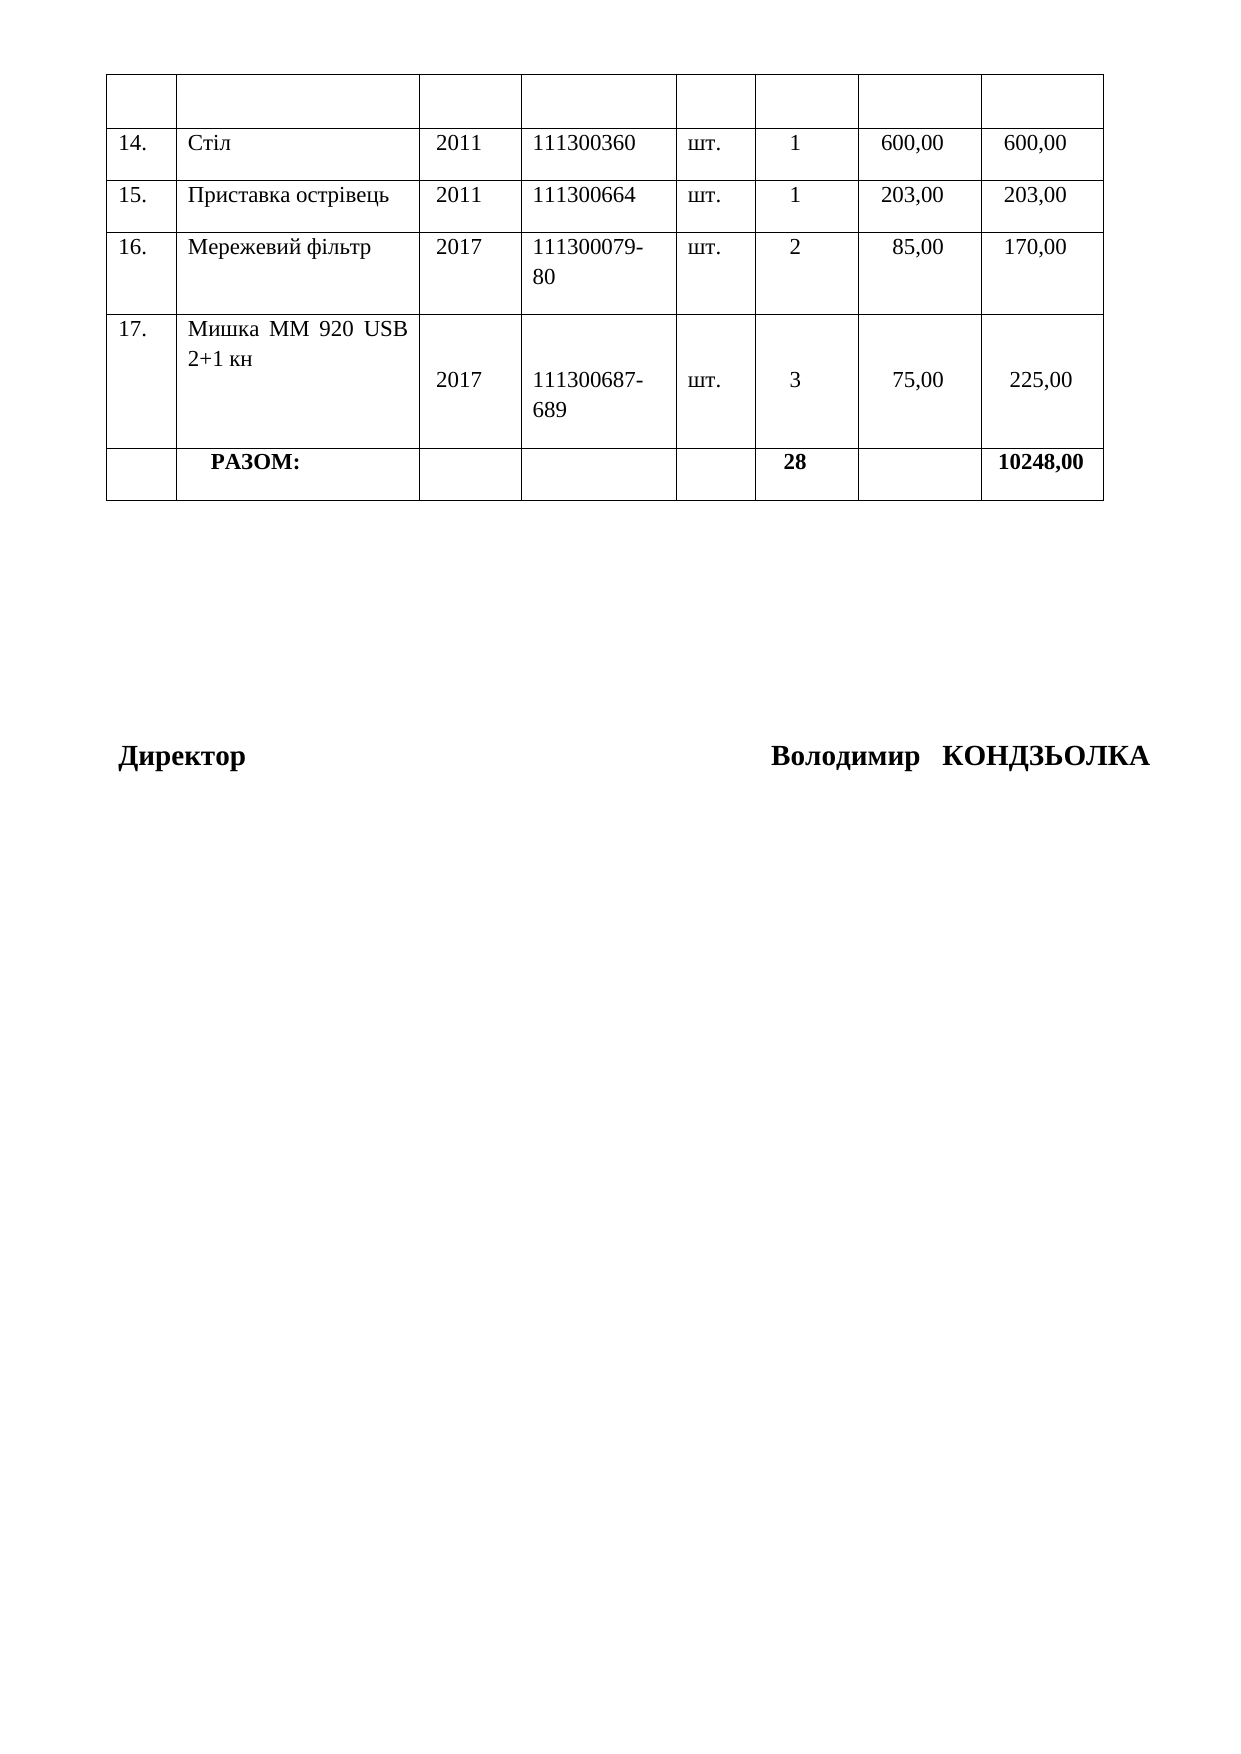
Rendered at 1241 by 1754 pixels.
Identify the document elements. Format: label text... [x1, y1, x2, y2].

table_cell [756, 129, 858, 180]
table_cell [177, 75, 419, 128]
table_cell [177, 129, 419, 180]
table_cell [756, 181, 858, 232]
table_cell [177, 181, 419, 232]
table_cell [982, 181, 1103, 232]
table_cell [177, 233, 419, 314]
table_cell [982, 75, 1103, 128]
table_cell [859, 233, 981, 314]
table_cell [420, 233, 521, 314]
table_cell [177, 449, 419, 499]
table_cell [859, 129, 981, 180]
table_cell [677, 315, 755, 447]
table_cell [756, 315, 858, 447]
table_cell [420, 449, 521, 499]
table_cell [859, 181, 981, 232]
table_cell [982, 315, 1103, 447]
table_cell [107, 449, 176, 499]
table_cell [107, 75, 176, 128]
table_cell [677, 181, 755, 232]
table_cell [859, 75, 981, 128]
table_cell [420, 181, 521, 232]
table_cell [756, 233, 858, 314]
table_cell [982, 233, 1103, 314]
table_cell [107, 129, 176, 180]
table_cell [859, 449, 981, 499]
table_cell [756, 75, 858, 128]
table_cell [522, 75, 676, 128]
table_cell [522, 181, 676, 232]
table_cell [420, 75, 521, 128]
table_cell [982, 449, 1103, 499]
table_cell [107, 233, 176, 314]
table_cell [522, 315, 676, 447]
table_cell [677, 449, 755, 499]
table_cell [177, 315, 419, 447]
text Директор Володимир КОНДЗЬОЛКА [118, 738, 1152, 772]
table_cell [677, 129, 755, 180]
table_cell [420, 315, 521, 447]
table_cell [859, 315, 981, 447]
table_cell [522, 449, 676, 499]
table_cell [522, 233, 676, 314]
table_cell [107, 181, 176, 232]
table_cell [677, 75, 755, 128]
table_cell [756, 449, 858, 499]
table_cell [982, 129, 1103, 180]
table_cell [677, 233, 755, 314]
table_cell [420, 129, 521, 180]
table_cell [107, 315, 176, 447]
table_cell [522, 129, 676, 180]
